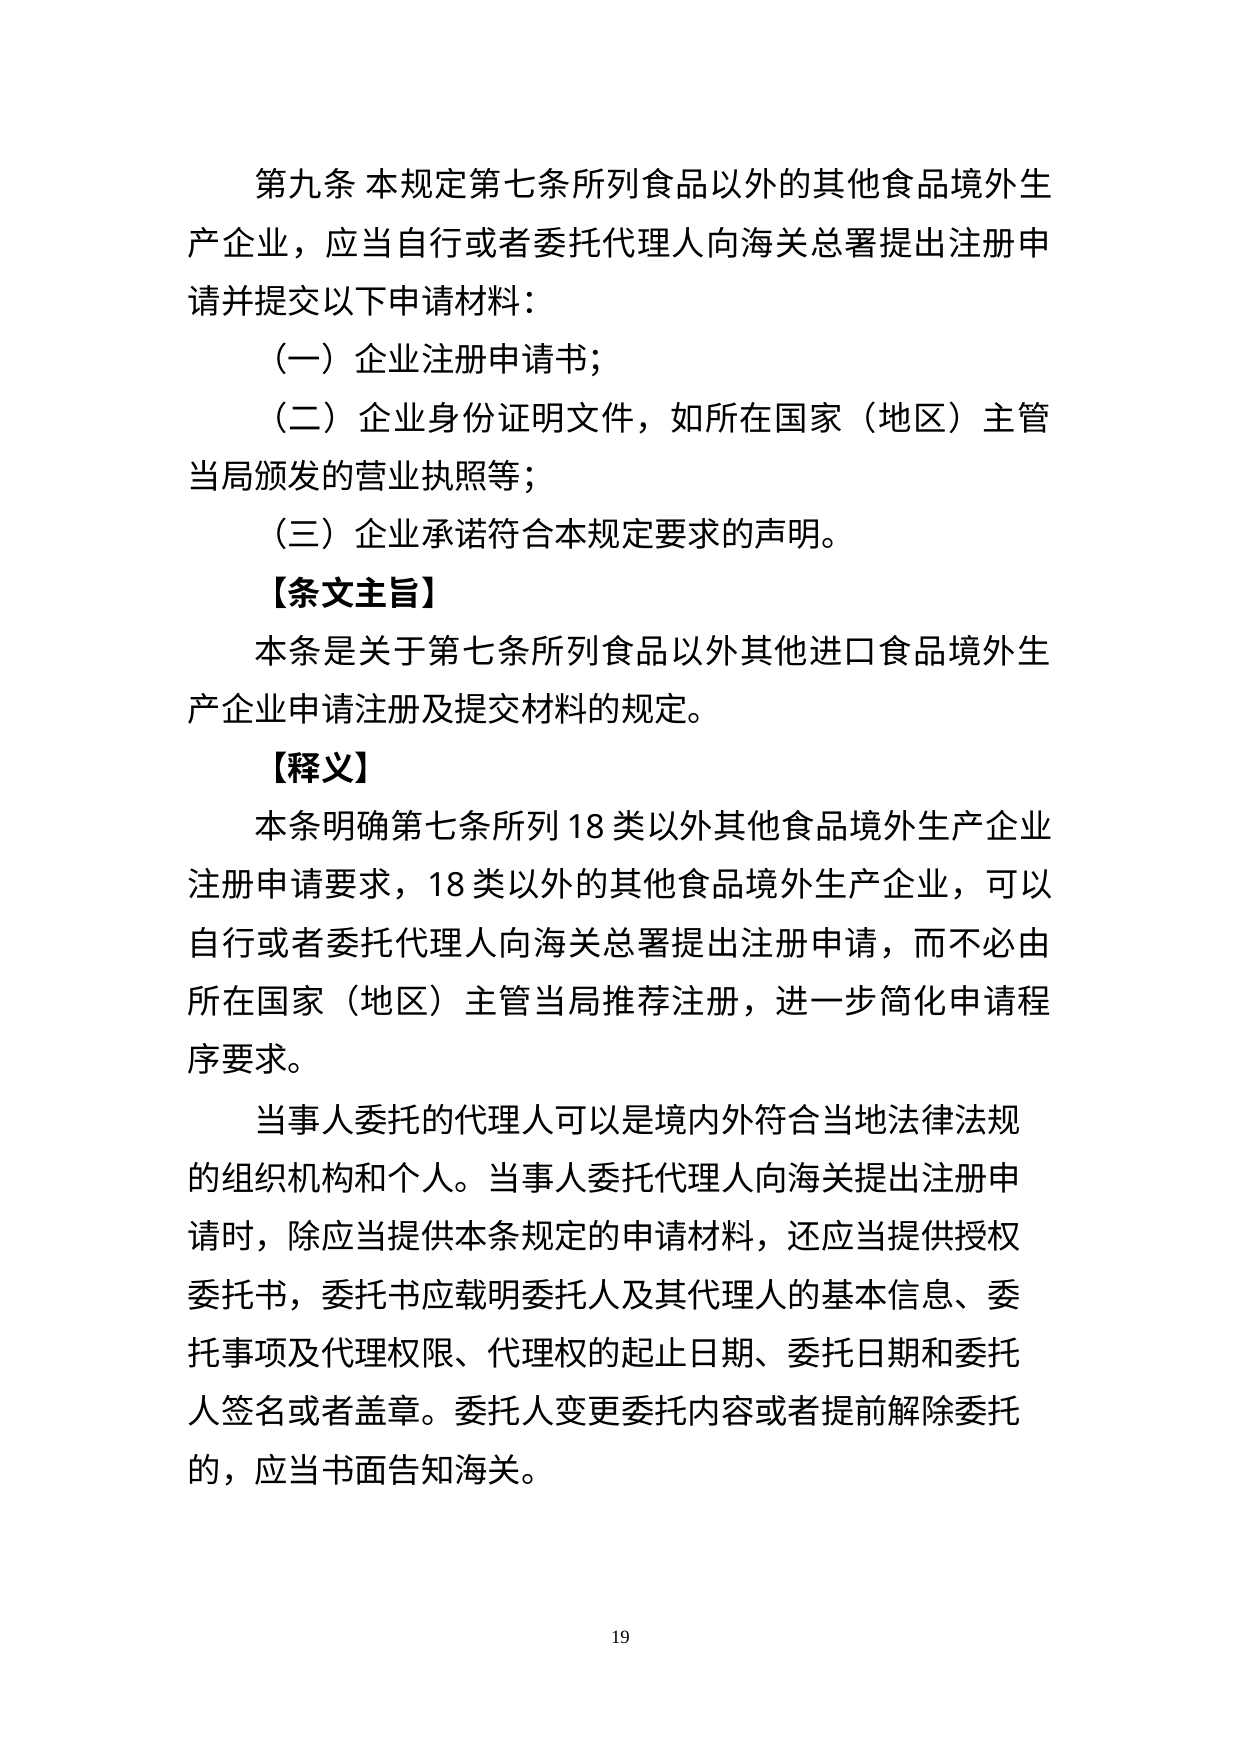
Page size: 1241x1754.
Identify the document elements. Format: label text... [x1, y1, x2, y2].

text 【释义】 [187, 733, 1053, 792]
text 第九条 本规定第七条所列食品以外的其他食品境外生产企业，应当自行或者委托代理人向海关总署提出注册申请并提交以下申请材料： [187, 150, 1053, 325]
text 当事人委托的代理人可以是境内外符合当地法律法规的组织机构和个人。当事人委托代理人向海关提出注册申请时，除应当提供本条规定的申请材料，还应当提供授权委托书，委托书应载明委托人及其代理人的基本信息、委托事项及代理权限、代理权的起止日期、委托日期和委托人签名或者盖章。委托人变更委托内容或者提前解除委托的，应当书面告知海关。 [187, 1083, 1053, 1492]
text 本条明确第七条所列18类以外其他食品境外生产企业注册申请要求，18类以外的其他食品境外生产企业，可以自行或者委托代理人向海关总署提出注册申请，而不必由所在国家（地区）主管当局推荐注册，进一步简化申请程序要求。 [187, 792, 1053, 1083]
text （二）企业身份证明文件，如所在国家（地区）主管当局颁发的营业执照等； [187, 383, 1053, 500]
text 本条是关于第七条所列食品以外其他进口食品境外生产企业申请注册及提交材料的规定。 [187, 617, 1053, 733]
text 【条文主旨】 [187, 558, 1053, 617]
text （三）企业承诺符合本规定要求的声明。 [187, 500, 1053, 558]
text （一）企业注册申请书； [187, 325, 1053, 383]
